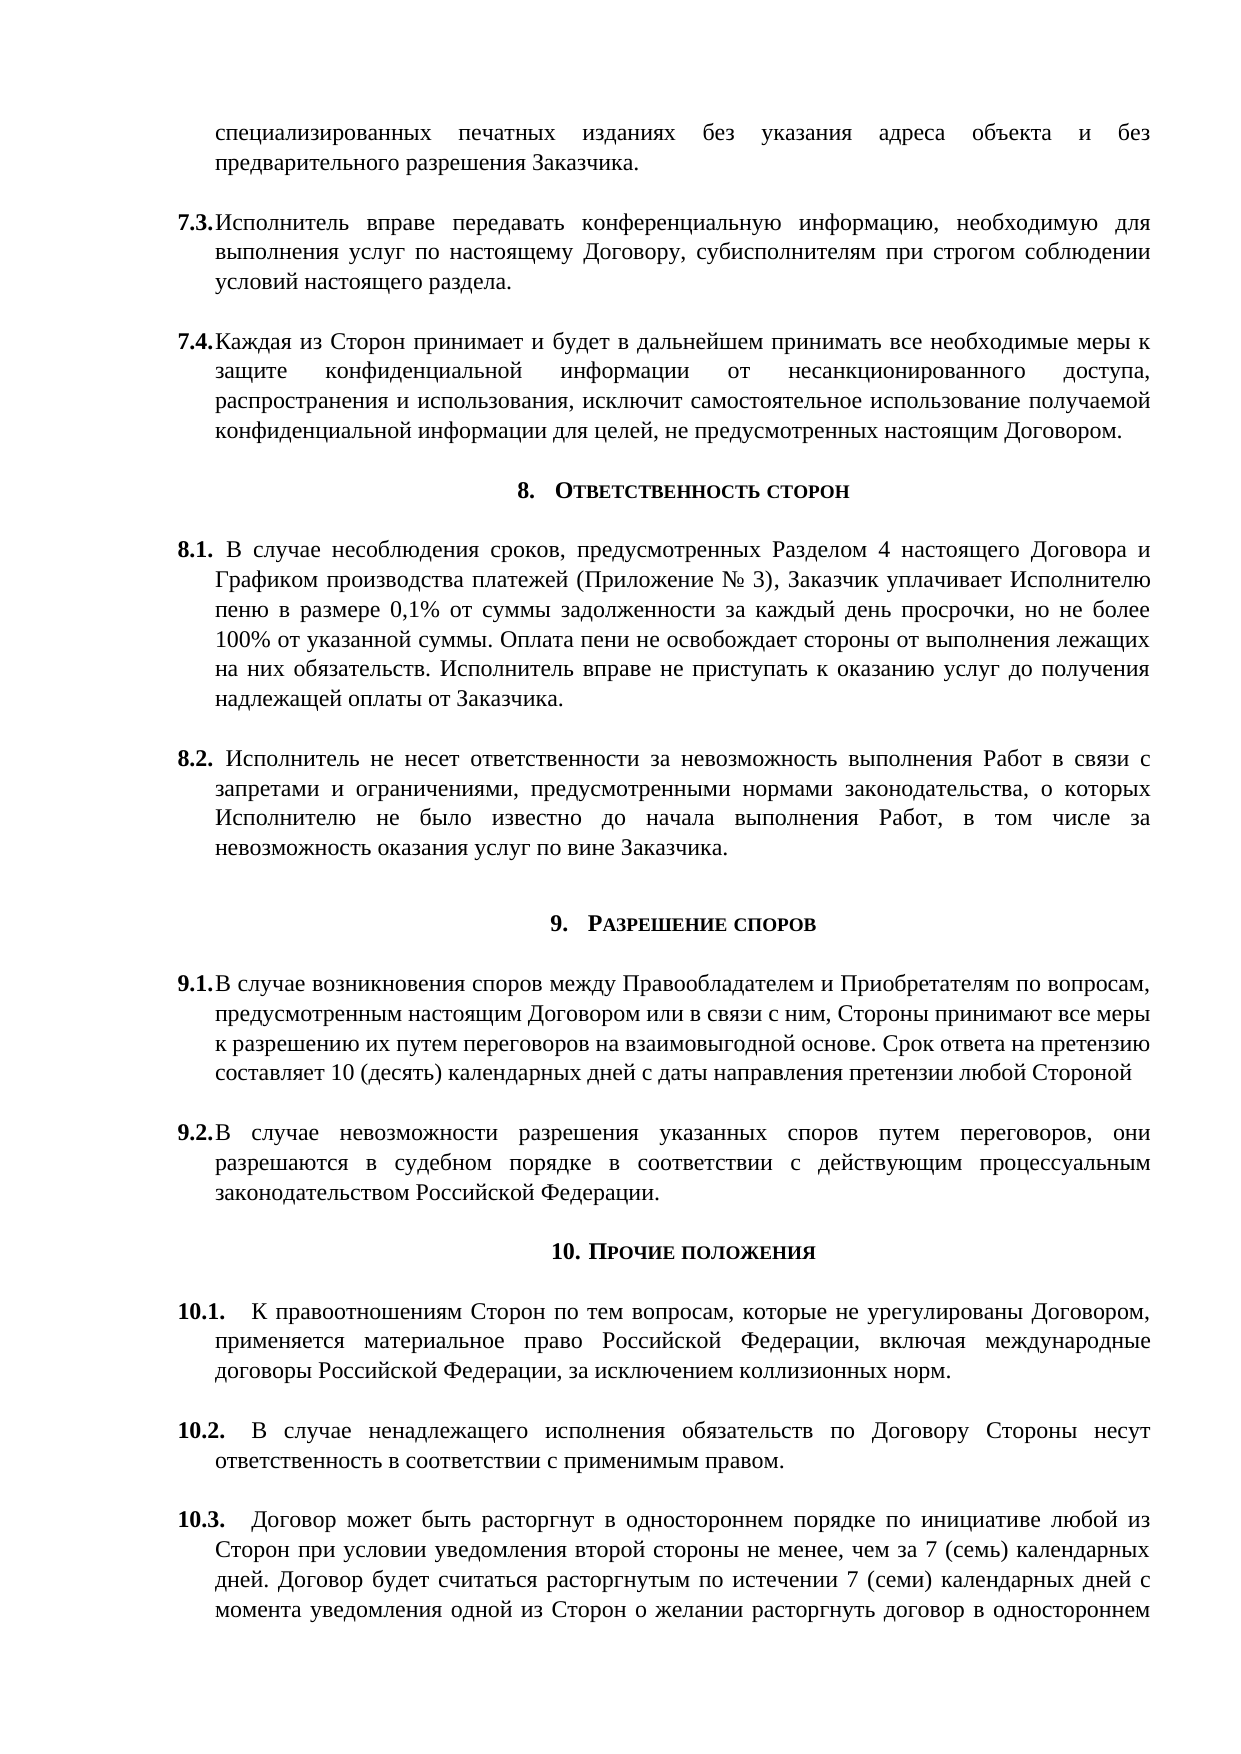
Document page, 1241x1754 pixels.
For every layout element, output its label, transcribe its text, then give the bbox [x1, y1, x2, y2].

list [177, 118, 1152, 176]
list Ответственность сторон [215, 476, 1152, 503]
list Разрешение споров [215, 909, 1152, 937]
list В случае ненадлежащего исполнения обязательств по Договору Стороны несут ответственность в соответствии с применимым правом. [177, 1416, 1152, 1473]
list Исполнитель вправе передавать конференциальную информацию, необходимую для выполнения услуг по настоящему Договору, субисполнителям при строгом соблюдении условий настоящего раздела. [177, 207, 1152, 295]
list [177, 1505, 1152, 1622]
list Прочие положения [215, 1237, 1152, 1265]
list Каждая из Сторон принимает и будет в дальнейшем принимать все необходимые меры к защите конфиденциальной информации от несанкционированного доступа, распространения и использования, исключит самостоятельное использование получаемой конфиденциальной информации для целей, не предусмотренных настоящим Договором. [177, 327, 1152, 444]
list В случае невозможности разрешения указанных споров путем переговоров, они разрешаются в судебном порядке в соответствии с действующим процессуальным законодательством Российской Федерации. [177, 1118, 1152, 1205]
list Исполнитель не несет ответственности за невозможность выполнения Работ в связи с запретами и ограничениями, предусмотренными нормами законодательства, о которых Исполнителю не было известно до начала выполнения Работ, в том числе за невозможность оказания услуг по вине Заказчика. [177, 744, 1152, 861]
list К правоотношениям Сторон по тем вопросам, которые не урегулированы Договором, применяется материальное право Российской Федерации, включая международные договоры Российской Федерации, за исключением коллизионных норм. [177, 1297, 1152, 1384]
list В случае несоблюдения сроков, предусмотренных Разделом 4 настоящего Договора и Графиком производства платежей (Приложение № 3), Заказчик уплачивает Исполнителю пеню в размере 0,1% от суммы задолженности за каждый день просрочки, но не более 100% от указанной суммы. Оплата пени не освобождает стороны от выполнения лежащих на них обязательств. Исполнитель вправе не приступать к оказанию услуг до получения надлежащей оплаты от Заказчика. [177, 535, 1152, 712]
list В случае возникновения споров между Правообладателем и Приобретателям по вопросам, предусмотренным настоящим Договором или в связи с ним, Стороны принимают все меры к разрешению их путем переговоров на взаимовыгодной основе. Срок ответа на претензию составляет 10 (десять) календарных дней с даты направления претензии любой Стороной [177, 969, 1152, 1086]
